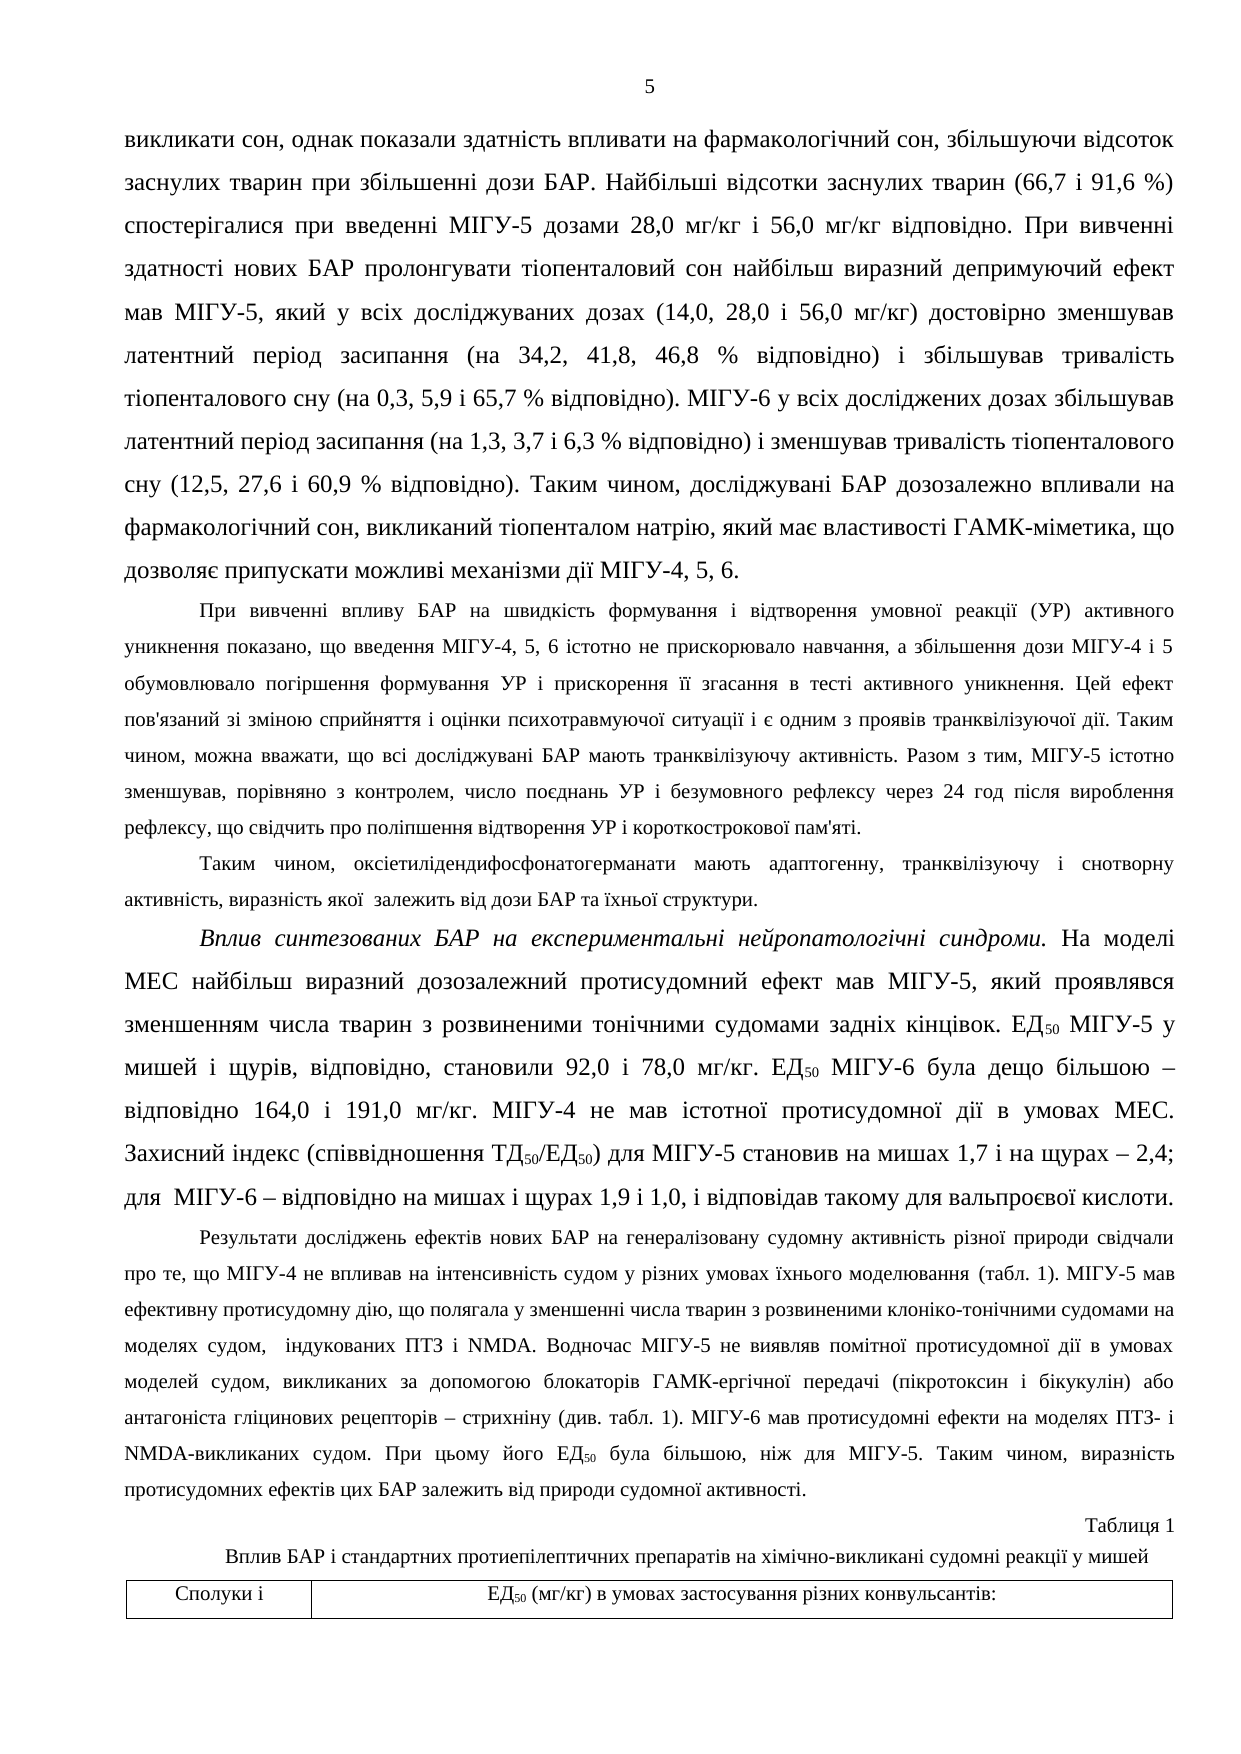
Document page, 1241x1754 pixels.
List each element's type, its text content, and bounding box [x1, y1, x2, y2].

text Таблиця 1 [124, 1513, 1175, 1537]
table_header ЕД50 (мг/кг) в умовах застосування різних конвульсантів: [312, 1581, 1172, 1617]
title Вплив синтезованих БАР на експериментальні нейропатологічні синдроми. На моделі МЕС найбільш виразний дозозалежний протисудомний ефект мав МІГУ-5, який проявлявся зменшенням числа тварин з розвиненими тонічними судомами задніх кінцівок. ЕД50 МІГУ-5 у мишей і щурів, відповідно, становили 92,0 і 78,0 мг/кг. ЕД50 МІГУ-6 була дещо більшою – відповідно 164,0 і 191,0 мг/кг. МІГУ-4 не мав істотної протисудомної дії в умовах МЕС. Захисний індекс (співвідношення ТД50/ЕД50) для МІГУ-5 становив на мишах 1,7 і на щурах – 2,4; для МІГУ-6 – відповідно на мишах і щурах 1,9 і 1,0, і відповідав такому для вальпроєвої кислоти. [124, 923, 1175, 1210]
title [124, 124, 1175, 584]
text Результати досліджень ефектів нових БАР на генералізовану судомну активність різної природи свідчали про те, що МІГУ-4 не впливав на інтенсивність судом у різних умовах їхнього моделювання (табл. 1). МІГУ-5 мав ефективну протисудомну дію, що полягала у зменшенні числа тварин з розвиненими клоніко-тонічними судомами на моделях судом, індукованих ПТЗ і NMDA. Водночас МІГУ-5 не виявляв помітної протисудомної дії в умовах моделей судом, викликаних за допомогою блокаторів ГАМК-ергічної передачі (пікротоксин і бікукулін) або антагоніста гліцинових рецепторів – стрихніну (див. табл. 1). МІГУ-6 мав протисудомні ефекти на моделях ПТЗ- і NMDA-викликаних судом. При цьому його ЕД50 була більшою, ніж для МІГУ-5. Таким чином, виразність протисудомних ефектів цих БАР залежить від природи судомної активності. [124, 1225, 1175, 1501]
text При вивченні впливу БАР на швидкість формування і відтворення умовної реакції (УР) активного уникнення показано, що введення МІГУ-4, 5, 6 істотно не прискорювало навчання, а збільшення дози МІГУ-4 і 5 обумовлювало погіршення формування УР і прискорення її згасання в тесті активного уникнення. Цей ефект пов'язаний зі зміною сприйняття і оцінки психотравмуючої ситуації і є одним з проявів транквілізуючої дії. Таким чином, можна вважати, що всі досліджувані БАР мають транквілізуючу активність. Разом з тим, МІГУ-5 істотно зменшував, порівняно з контролем, число поєднань УР і безумовного рефлексу через 24 год після вироблення рефлексу, що свідчить про поліпшення відтворення УР і короткострокової пам'яті. [124, 598, 1175, 839]
text Вплив БАР і стандартних протиепілептичних препаратів на хімічно-викликані судомні реакції у мишей [124, 1544, 1175, 1568]
table_header Сполуки і препарати [127, 1581, 311, 1617]
text Таким чином, оксіетилідендифосфонатогерманати мають адаптогенну, транквілізуючу і снотворну активність, виразність якої залежить від дози БАР та їхньої структури. [124, 851, 1175, 911]
